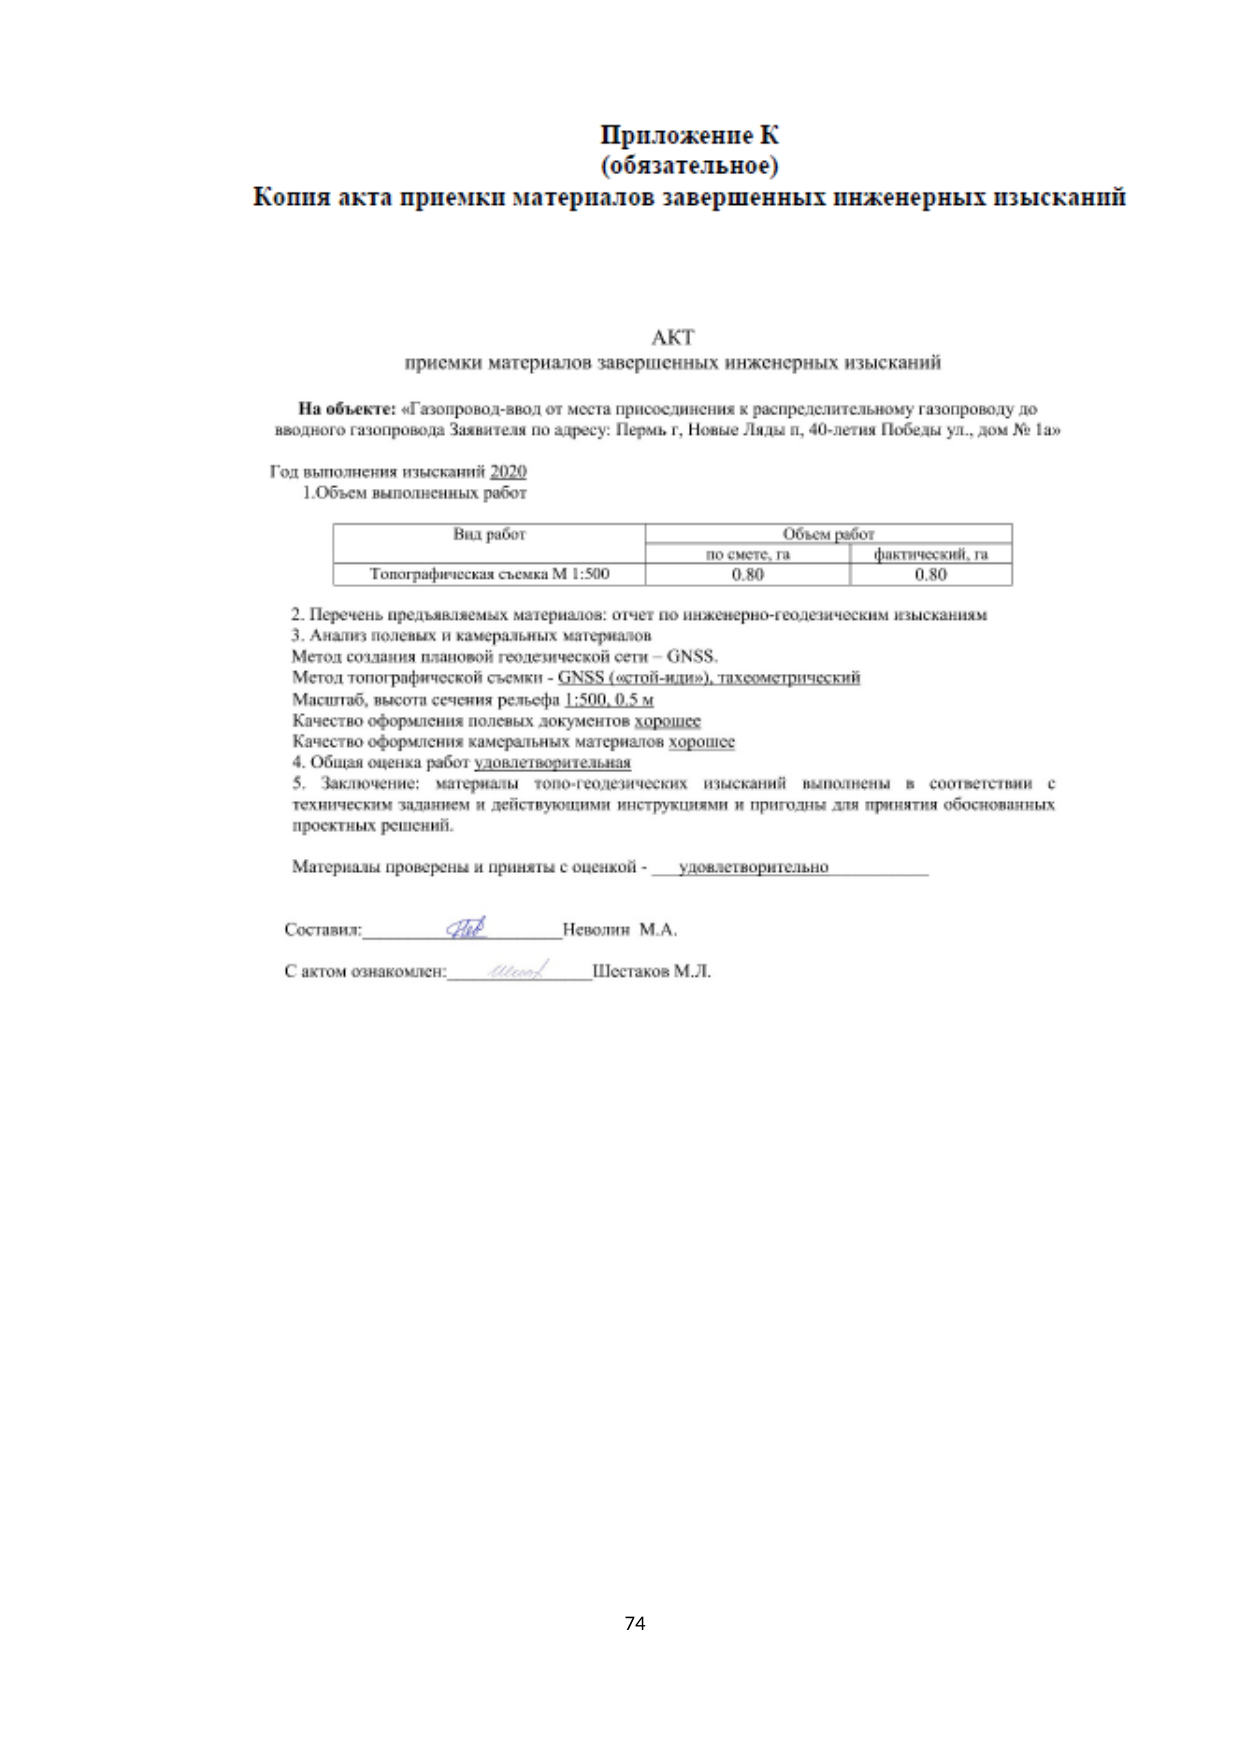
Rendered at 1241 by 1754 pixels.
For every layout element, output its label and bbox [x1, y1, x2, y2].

picture [200, 118, 1152, 1114]
